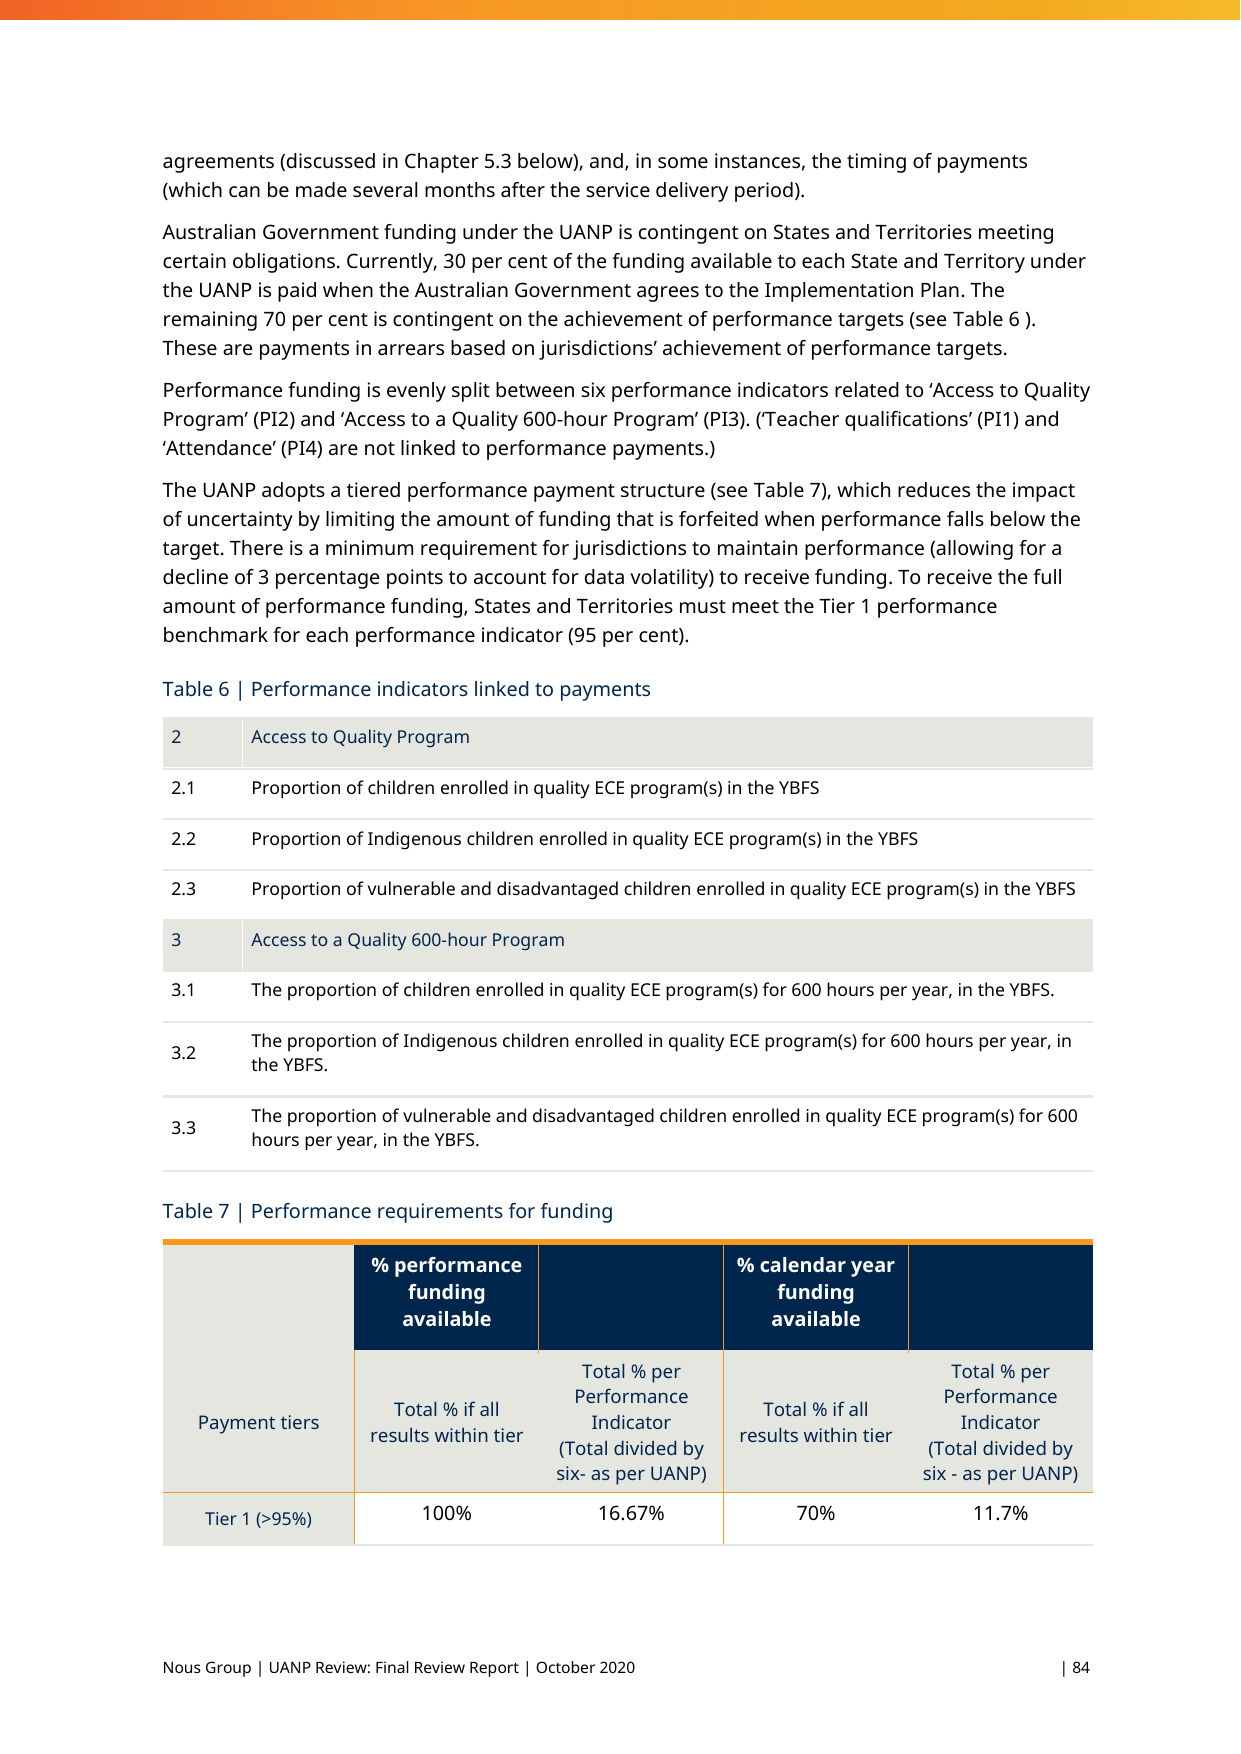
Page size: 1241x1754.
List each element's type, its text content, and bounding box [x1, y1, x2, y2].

table_cell 11.7% [908, 1493, 1093, 1544]
table_cell 3 [163, 921, 242, 970]
table_header % performance funding available [354, 1245, 538, 1350]
table_header % calendar year funding available [724, 1245, 908, 1350]
table_cell The proportion of children enrolled in quality ECE program(s) for 600 hours per year, in the YBFS. [243, 972, 1093, 1021]
table_cell Total % per Performance Indicator (Total divided by six - as per UANP) [908, 1353, 1093, 1492]
text The UANP adopts a tiered performance payment structure (see Table 7), which reduces the impact of uncertainty by limiting the amount of funding that is forfeited when performance falls below the target. There is a minimum requirement for jurisdictions to maintain performance (allowing for a decline of 3 percentage points to account for data volatility) to receive funding. To receive the full amount of performance funding, States and Territories must meet the Tier 1 performance benchmark for each performance indicator (95 per cent). [162, 476, 1092, 648]
table_cell Proportion of vulnerable and disadvantaged children enrolled in quality ECE program(s) in the YBFS [243, 871, 1093, 919]
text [162, 148, 1092, 204]
text Australian Government funding under the UANP is contingent on States and Territories meeting certain obligations. Currently, 30 per cent of the funding available to each State and Territory under the UANP is paid when the Australian Government agrees to the Implementation Plan. The remaining 70 per cent is contingent on the achievement of performance targets (see Table 6 ). These are payments in arrears based on jurisdictions’ achievement of performance targets. [162, 218, 1092, 362]
table_cell 100% [355, 1493, 539, 1544]
table_cell The proportion of vulnerable and disadvantaged children enrolled in quality ECE program(s) for 600 hours per year, in the YBFS. [243, 1098, 1093, 1170]
text Performance funding is evenly split between six performance indicators related to ‘Access to Quality Program’ (PI2) and ‘Access to a Quality 600-hour Program’ (PI3). (‘Teacher qualifications’ (PI1) and ‘Attendance’ (PI4) are not linked to performance payments.) [162, 376, 1092, 461]
picture [0, 0, 1241, 20]
table_cell 3.3 [163, 1098, 242, 1170]
table_header 2 [163, 719, 242, 767]
table_header [539, 1245, 723, 1350]
table_cell 2.2 [163, 820, 242, 869]
table_cell 3.2 [163, 1023, 242, 1095]
table_cell 2.3 [163, 871, 242, 919]
table_cell 2.1 [163, 770, 242, 818]
table_cell 16.67% [539, 1493, 723, 1544]
table_cell Total % if all results within tier [355, 1353, 539, 1492]
table_cell Total % if all results within tier [724, 1353, 908, 1492]
table_cell Access to a Quality 600-hour Program [243, 921, 1093, 970]
table_cell Proportion of children enrolled in quality ECE program(s) in the YBFS [243, 770, 1093, 818]
table_header Access to Quality Program [243, 719, 1093, 767]
table_cell The proportion of Indigenous children enrolled in quality ECE program(s) for 600 hours per year, in the YBFS. [243, 1023, 1093, 1095]
table_cell 70% [724, 1493, 908, 1544]
table_cell Tier 1 (>95%) [163, 1493, 354, 1544]
text Table 6 | Performance indicators linked to payments [162, 675, 1092, 702]
table_cell Proportion of Indigenous children enrolled in quality ECE program(s) in the YBFS [243, 820, 1093, 869]
text Table 7 | Performance requirements for funding [162, 1197, 1092, 1224]
table_cell Total % per Performance Indicator (Total divided by six- as per UANP) [539, 1353, 723, 1492]
table_cell Payment tiers [163, 1353, 354, 1492]
table_header [163, 1245, 354, 1350]
table_header [909, 1245, 1093, 1350]
table_cell 3.1 [163, 972, 242, 1021]
